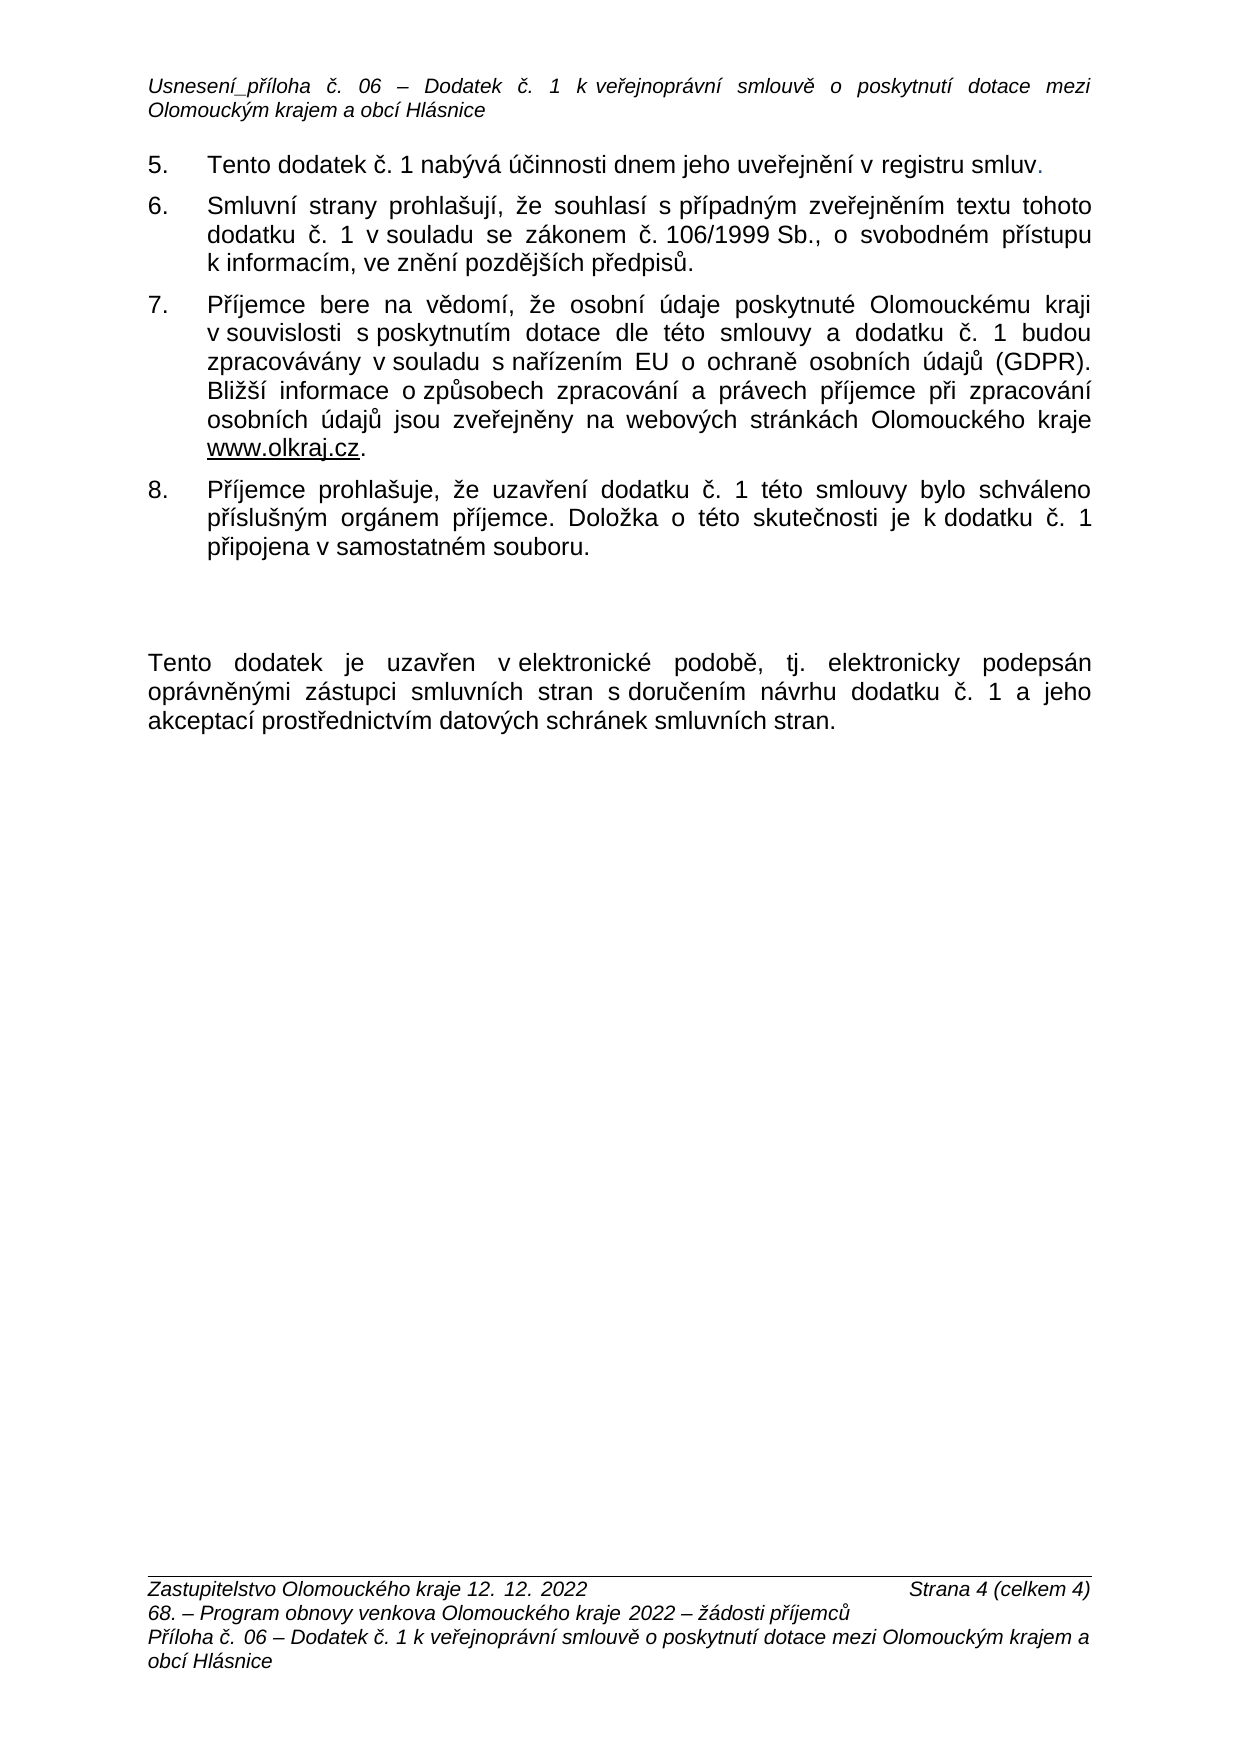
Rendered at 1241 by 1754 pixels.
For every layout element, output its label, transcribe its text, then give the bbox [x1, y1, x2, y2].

list Tento dodatek č. 1 nabývá účinnosti dnem jeho uveřejnění v registru smluv. [148, 150, 1092, 178]
text Tento dodatek je uzavřen v elektronické podobě, tj. elektronicky podepsán oprávněnými zástupci smluvních stran s doručením návrhu dodatku č. 1 a jeho akceptací prostřednictvím datových schránek smluvních stran. [148, 648, 1092, 735]
list Příjemce bere na vědomí, že osobní údaje poskytnuté Olomouckému kraji v souvislosti s poskytnutím dotace dle této smlouvy a dodatku č. 1 budou zpracovávány v souladu s nařízením EU o ochraně osobních údajů (GDPR). Bližší informace o způsobech zpracování a právech příjemce při zpracování osobních údajů jsou zveřejněny na webových stránkách Olomouckého kraje www.olkraj.cz. [148, 290, 1092, 462]
list Příjemce prohlašuje, že uzavření dodatku č. 1 této smlouvy bylo schváleno příslušným orgánem příjemce. Doložka o této skutečnosti je k dodatku č. 1 připojena v samostatném souboru. [148, 475, 1092, 561]
list Smluvní strany prohlašují, že souhlasí s případným zveřejněním textu tohoto dodatku č. 1 v souladu se zákonem č. 106/1999 Sb., o svobodném přístupu k informacím, ve znění pozdějších předpisů. [148, 191, 1092, 277]
